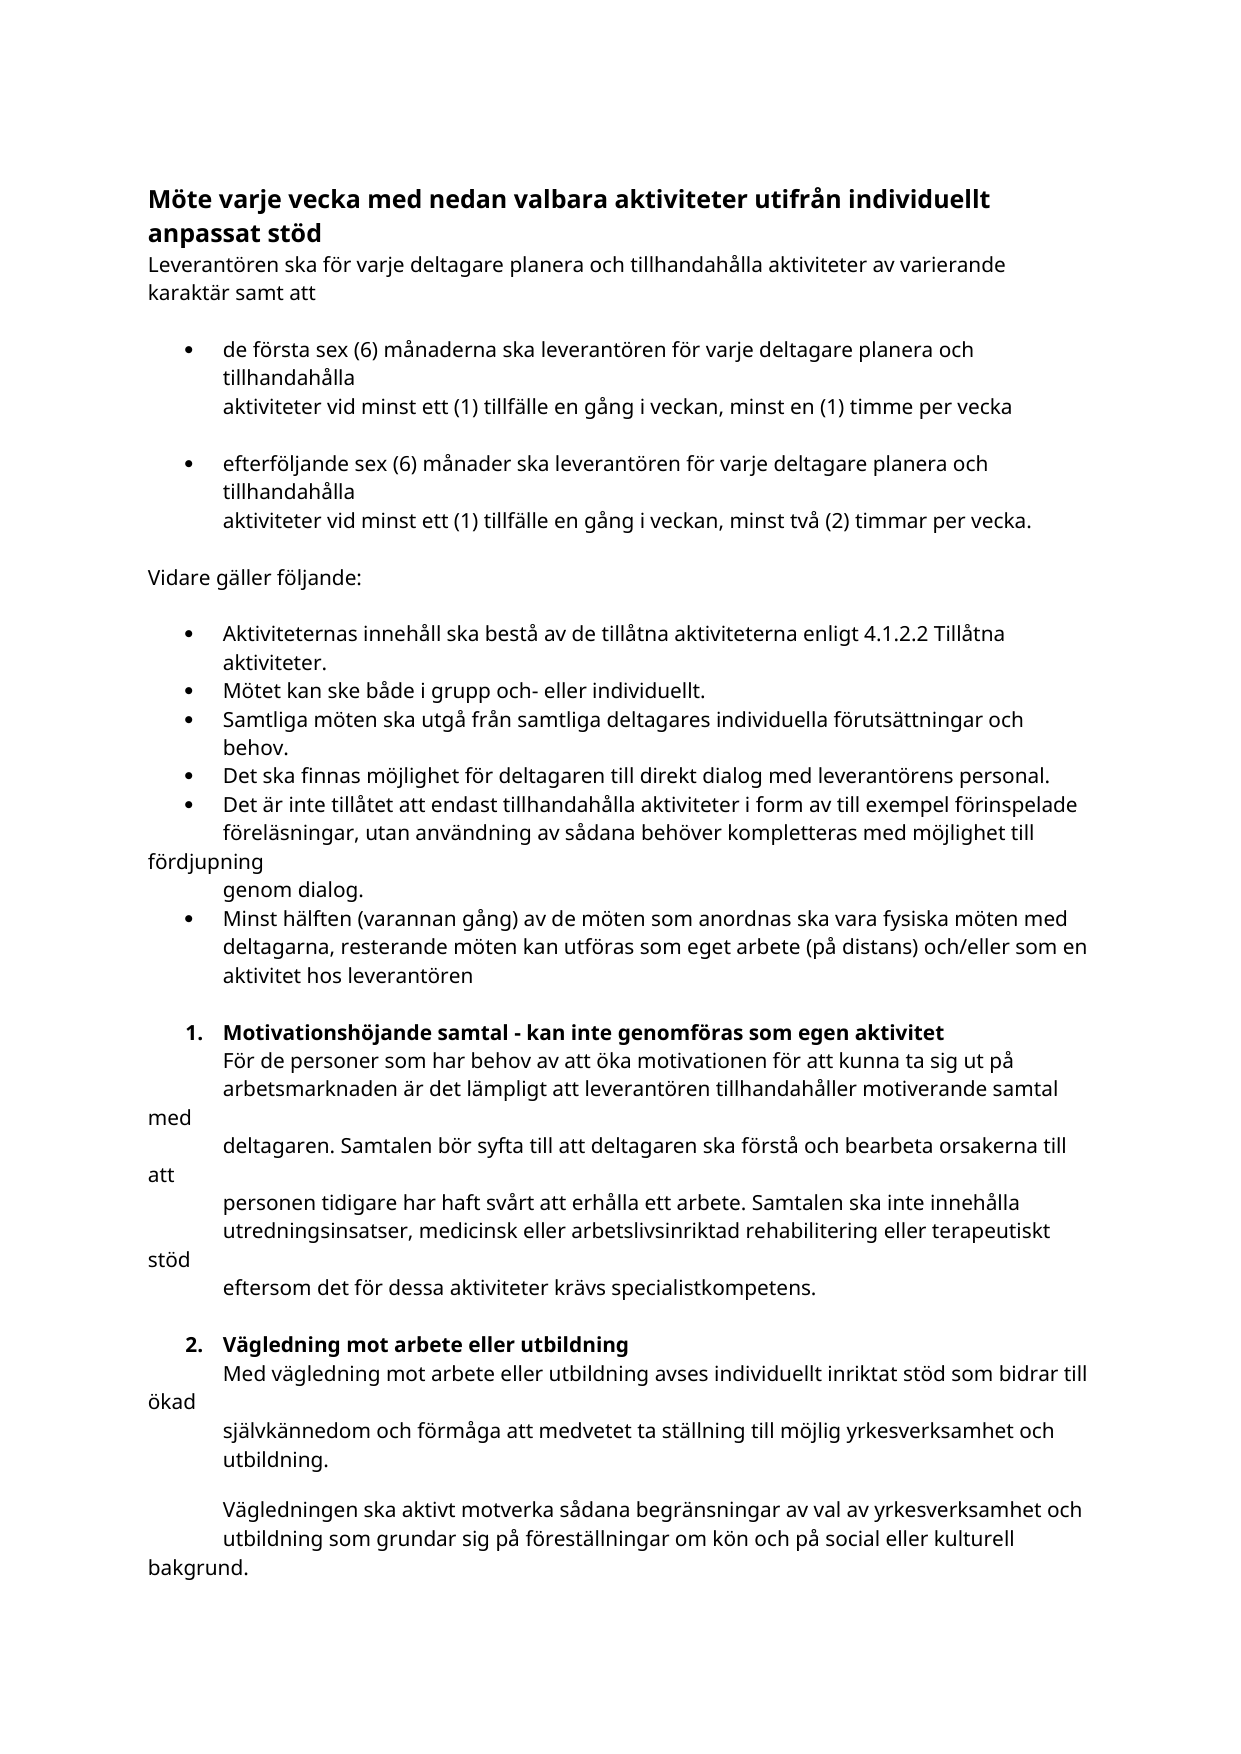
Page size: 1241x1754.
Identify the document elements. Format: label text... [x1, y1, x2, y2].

text deltagaren. Samtalen bör syfta till att deltagaren ska förstå och bearbeta orsakerna till att [148, 1131, 1093, 1188]
text arbetsmarknaden är det lämpligt att leverantören tillhandahåller motiverande samtal med [148, 1074, 1093, 1131]
text För de personer som har behov av att öka motivationen för att kunna ta sig ut på [148, 1046, 1093, 1074]
text Vidare gäller följande: [148, 563, 1093, 591]
text eftersom det för dessa aktiviteter krävs specialistkompetens. [148, 1273, 1093, 1302]
text självkännedom och förmåga att medvetet ta ställning till möjlig yrkesverksamhet och utbildning. [223, 1416, 1093, 1474]
text personen tidigare har haft svårt att erhålla ett arbete. Samtalen ska inte innehålla [148, 1188, 1093, 1217]
list Det ska finnas möjlighet för deltagaren till direkt dialog med leverantörens personal. [185, 762, 1093, 790]
text utredningsinsatser, medicinsk eller arbetslivsinriktad rehabilitering eller terapeutiskt stöd [148, 1217, 1093, 1273]
text Möte varje vecka med nedan valbara aktiviteter utifrån individuellt anpassat stöd [148, 148, 1093, 250]
list Vägledning mot arbete eller utbildning [185, 1330, 1093, 1359]
text aktiviteter vid minst ett (1) tillfälle en gång i veckan, minst två (2) timmar per vecka. [148, 506, 1093, 534]
list deltagarna, resterande möten kan utföras som eget arbete (på distans) och/eller som en aktivitet hos leverantören [223, 932, 1093, 989]
text Med vägledning mot arbete eller utbildning avses individuellt inriktat stöd som bidrar till ökad [148, 1359, 1093, 1416]
text genom dialog. [148, 875, 1093, 904]
list de första sex (6) månaderna ska leverantören för varje deltagare planera och tillhandahålla [185, 335, 1093, 392]
text föreläsningar, utan användning av sådana behöver kompletteras med möjlighet till fördjupning [148, 818, 1093, 875]
text aktiviteter vid minst ett (1) tillfälle en gång i veckan, minst en (1) timme per vecka [148, 392, 1093, 420]
text Leverantören ska för varje deltagare planera och tillhandahålla aktiviteter av varierande karaktär samt att [148, 250, 1093, 307]
list Aktiviteternas innehåll ska bestå av de tillåtna aktiviteterna enligt 4.1.2.2 Tillåtna aktiviteter. [185, 619, 1093, 676]
list Det är inte tillåtet att endast tillhandahålla aktiviteter i form av till exempel förinspelade [185, 790, 1093, 818]
list Motivationshöjande samtal - kan inte genomföras som egen aktivitet [185, 1018, 1093, 1046]
list Samtliga möten ska utgå från samtliga deltagares individuella förutsättningar och behov. [185, 705, 1093, 762]
text Vägledningen ska aktivt motverka sådana begränsningar av val av yrkesverksamhet och [148, 1495, 1093, 1523]
list efterföljande sex (6) månader ska leverantören för varje deltagare planera och tillhandahålla [185, 449, 1093, 506]
list Mötet kan ske både i grupp och- eller individuellt. [185, 676, 1093, 705]
text utbildning som grundar sig på föreställningar om kön och på social eller kulturell bakgrund. [148, 1523, 1093, 1582]
list Minst hälften (varannan gång) av de möten som anordnas ska vara fysiska möten med [185, 904, 1093, 932]
